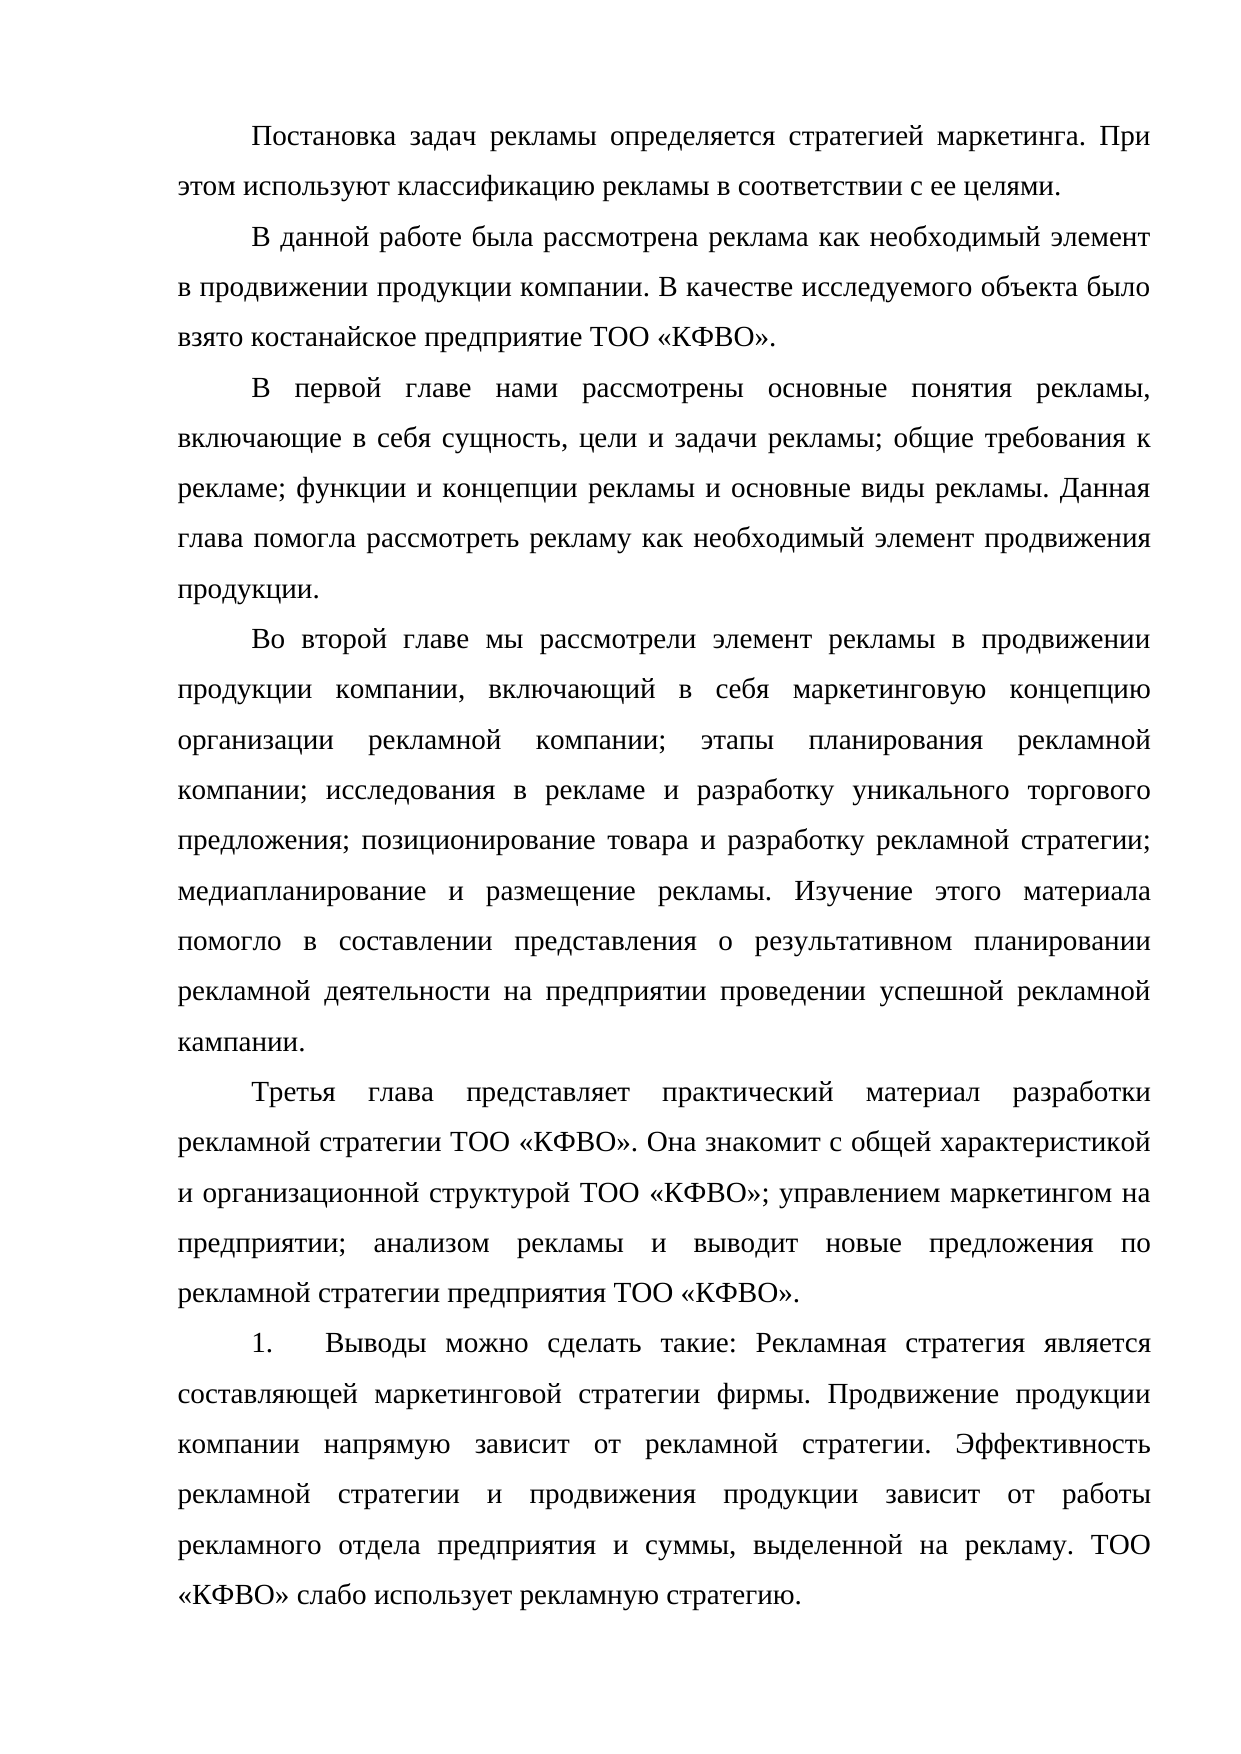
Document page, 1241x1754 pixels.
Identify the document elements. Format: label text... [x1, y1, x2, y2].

text Постановка задач рекламы определяется стратегией маркетинга. При этом используют классификацию рекламы в соответствии с ее целями. [177, 118, 1152, 202]
text Третья глава представляет практический материал разработки рекламной стратегии ТОО «КФВО». Она знакомит с общей характеристикой и организационной структурой ТОО «КФВО»; управлением маркетингом на предприятии; анализом рекламы и выводит новые предложения по рекламной стратегии предприятия ТОО «КФВО». [177, 1074, 1152, 1309]
text Во второй главе мы рассмотрели элемент рекламы в продвижении продукции компании, включающий в себя маркетинговую концепцию организации рекламной компании; этапы планирования рекламной компании; исследования в рекламе и разработку уникального торгового предложения; позиционирование товара и разработку рекламной стратегии; медиапланирование и размещение рекламы. Изучение этого материала помогло в составлении представления о результативном планировании рекламной деятельности на предприятии проведении успешной рекламной кампании. [177, 621, 1152, 1057]
list Выводы можно сделать такие: Рекламная стратегия является составляющей маркетинговой стратегии фирмы. Продвижение продукции компании напрямую зависит от рекламной стратегии. Эффективность рекламной стратегии и продвижения продукции зависит от работы рекламного отдела предприятия и суммы, выделенной на рекламу. ТОО «КФВО» слабо использует рекламную стратегию. [177, 1326, 1152, 1611]
text В данной работе была рассмотрена реклама как необходимый элемент в продвижении продукции компании. В качестве исследуемого объекта было взято костанайское предприятие ТОО «КФВО». [177, 219, 1152, 353]
text В первой главе нами рассмотрены основные понятия рекламы, включающие в себя сущность, цели и задачи рекламы; общие требования к рекламе; функции и концепции рекламы и основные виды рекламы. Данная глава помогла рассмотреть рекламу как необходимый элемент продвижения продукции. [177, 370, 1152, 604]
